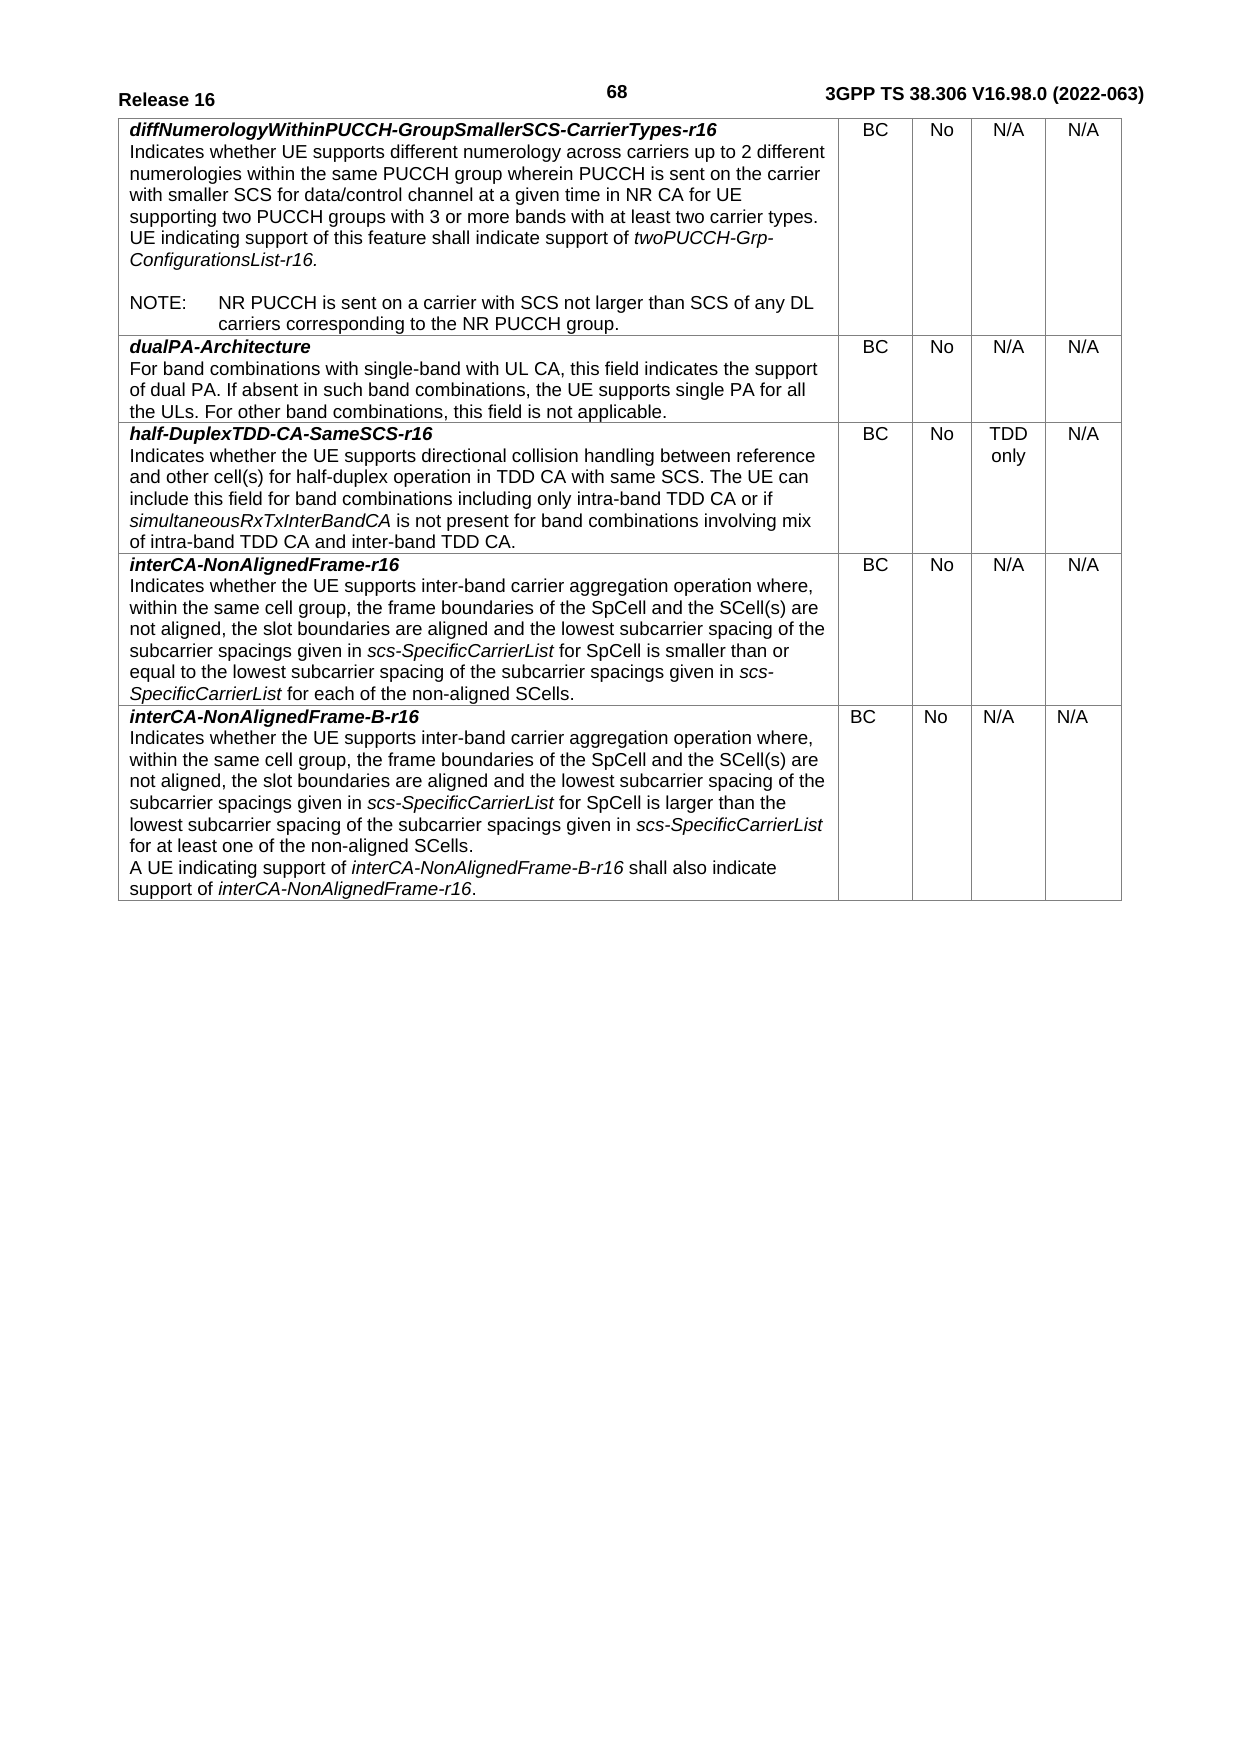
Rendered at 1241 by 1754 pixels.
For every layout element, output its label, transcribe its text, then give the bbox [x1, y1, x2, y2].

table_cell No [913, 336, 971, 422]
table_cell BC [839, 423, 912, 552]
table_cell BC [839, 336, 912, 422]
table_cell N/A [1046, 423, 1121, 552]
table_cell diffNumerologyWithinPUCCH-GroupSmallerSCS-CarrierTypes-r16 Indicates whether UE supports different numerology across carriers up to 2 different numerologies within the same PUCCH group wherein PUCCH is sent on the carrier with smaller SCS for data/control channel at a given time in NR CA for UE supporting two PUCCH groups with 3 or more bands with at least two carrier types. UE indicating support of this feature shall indicate support of twoPUCCH-Grp-ConfigurationsList-r16. NOTE: NR PUCCH is sent on a carrier with SCS not larger than SCS of any DL carriers corresponding to the NR PUCCH group. [119, 119, 838, 335]
table_cell interCA-NonAlignedFrame-r16 Indicates whether the UE supports inter-band carrier aggregation operation where, within the same cell group, the frame boundaries of the SpCell and the SCell(s) are not aligned, the slot boundaries are aligned and the lowest subcarrier spacing of the subcarrier spacings given in scs-SpecificCarrierList for SpCell is smaller than or equal to the lowest subcarrier spacing of the subcarrier spacings given in scs-SpecificCarrierList for each of the non-aligned SCells. [119, 554, 838, 704]
table_cell interCA-NonAlignedFrame-B-r16 Indicates whether the UE supports inter-band carrier aggregation operation where, within the same cell group, the frame boundaries of the SpCell and the SCell(s) are not aligned, the slot boundaries are aligned and the lowest subcarrier spacing of the subcarrier spacings given in scs-SpecificCarrierList for SpCell is larger than the lowest subcarrier spacing of the subcarrier spacings given in scs-SpecificCarrierList for at least one of the non-aligned SCells. A UE indicating support of interCA-NonAlignedFrame-B-r16 shall also indicate support of interCA-NonAlignedFrame-r16. [119, 706, 838, 899]
table_cell dualPA-Architecture For band combinations with single-band with UL CA, this field indicates the support of dual PA. If absent in such band combinations, the UE supports single PA for all the ULs. For other band combinations, this field is not applicable. [119, 336, 838, 422]
table_cell N/A [1046, 119, 1121, 335]
table_cell N/A [972, 119, 1045, 335]
table_cell No [913, 554, 971, 704]
table_cell No [913, 119, 971, 335]
table_cell No [913, 423, 971, 552]
table_cell N/A [972, 554, 1045, 704]
table_cell BC [839, 119, 912, 335]
table_cell N/A [1046, 336, 1121, 422]
table_cell No [913, 706, 971, 899]
table_cell N/A [1046, 706, 1121, 899]
table_cell N/A [1046, 554, 1121, 704]
table_cell BC [839, 706, 912, 899]
table_cell BC [839, 554, 912, 704]
table_cell half-DuplexTDD-CA-SameSCS-r16 Indicates whether the UE supports directional collision handling between reference and other cell(s) for half-duplex operation in TDD CA with same SCS. The UE can include this field for band combinations including only intra-band TDD CA or if simultaneousRxTxInterBandCA is not present for band combinations involving mix of intra-band TDD CA and inter-band TDD CA. [119, 423, 838, 552]
table_cell N/A [972, 336, 1045, 422]
table_cell TDD only [972, 423, 1045, 552]
table_cell N/A [972, 706, 1045, 899]
